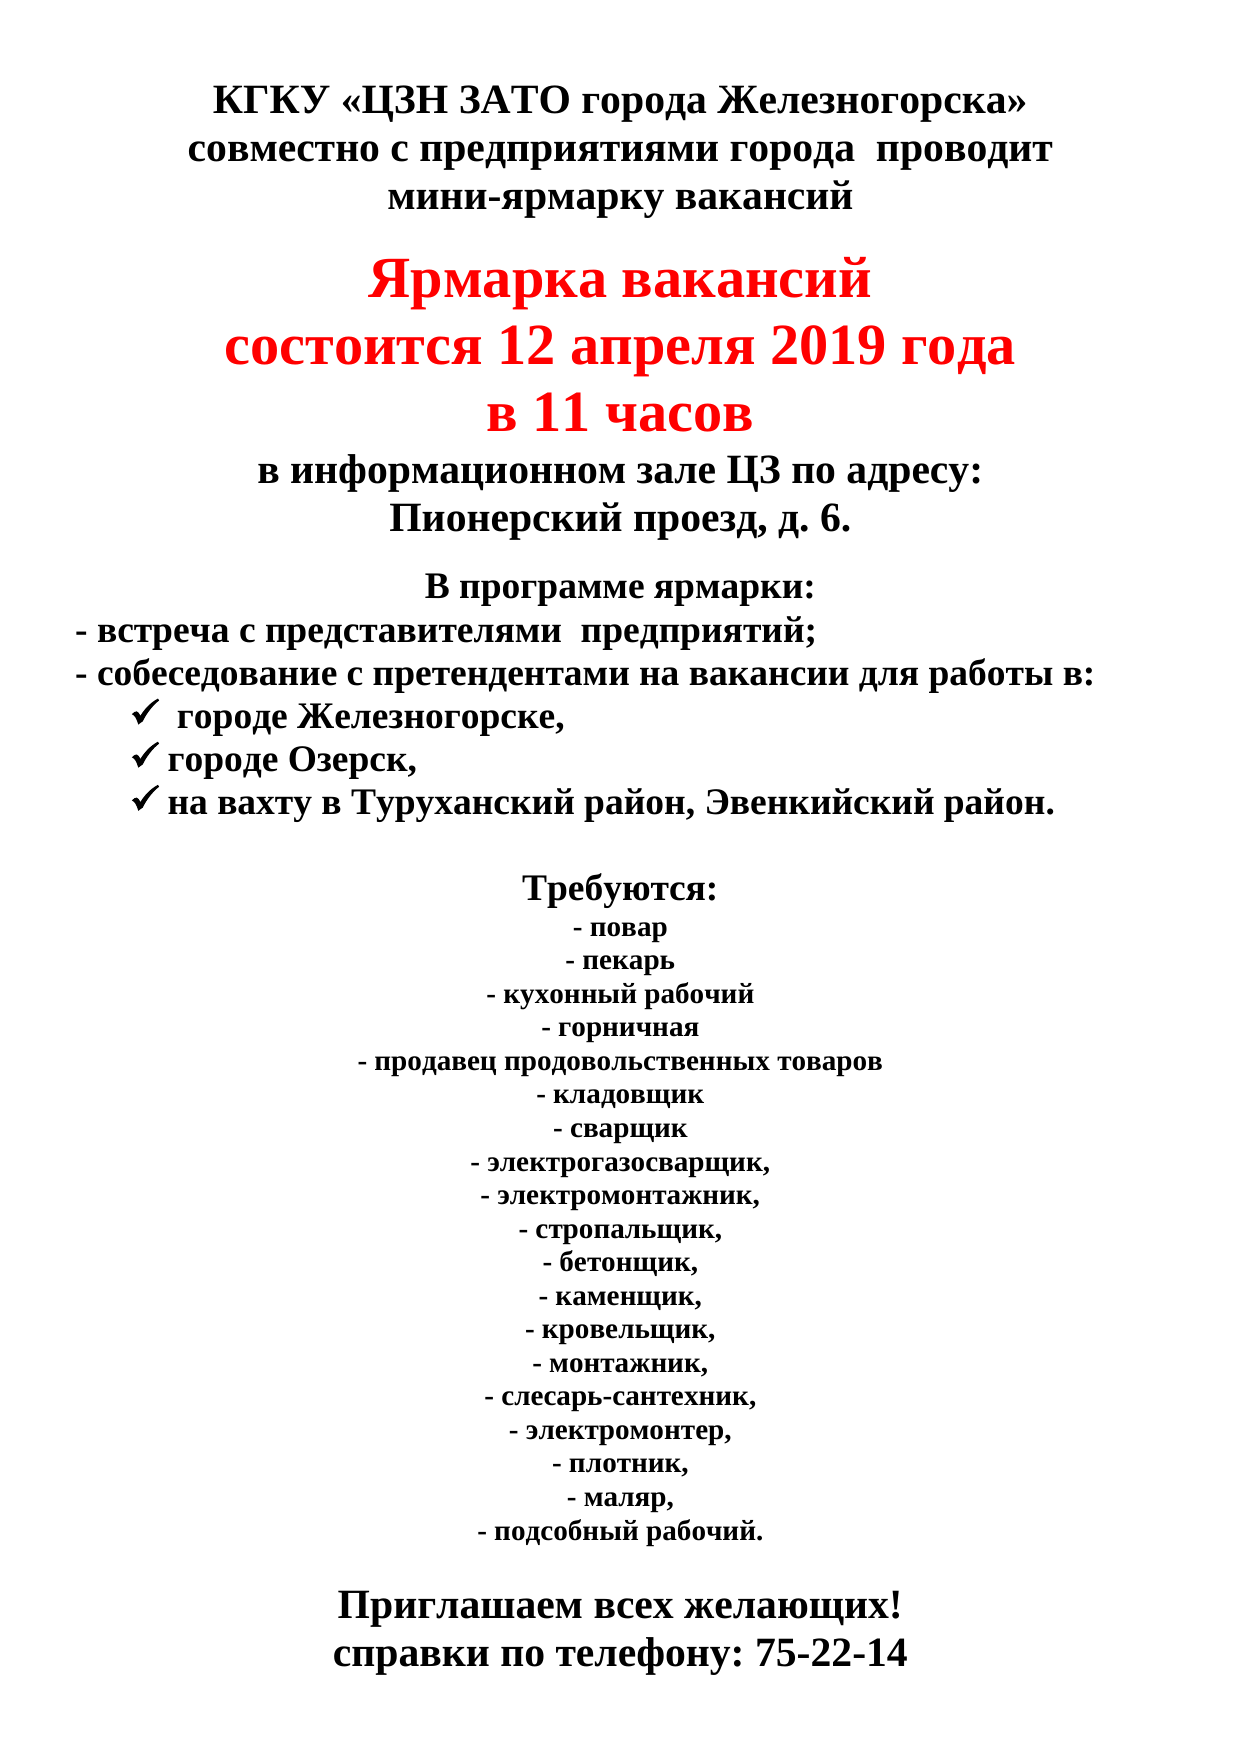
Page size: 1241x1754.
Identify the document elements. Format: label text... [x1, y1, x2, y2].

text - сварщик [75, 1110, 1165, 1144]
text совместно с предприятиями города проводит [75, 123, 1165, 171]
text - горничная [75, 1009, 1165, 1043]
text - маляр, [75, 1479, 1165, 1513]
text Приглашаем всех желающих! [75, 1580, 1165, 1628]
list городе Железногорске, [130, 693, 1165, 736]
text справки по телефону: 75-22-14 [75, 1628, 1165, 1676]
list городе Озерск, [130, 736, 1165, 779]
text - кровельщик, [75, 1311, 1165, 1345]
text состоится 12 апреля 2019 года [75, 310, 1165, 377]
text - плотник, [75, 1446, 1165, 1479]
text в 11 часов [75, 377, 1165, 444]
text - подсобный рабочий. [75, 1513, 1165, 1546]
text - электрогазосварщик, [75, 1144, 1165, 1177]
text - собеседование с претендентами на вакансии для работы в: [75, 650, 1165, 693]
text - кухонный рабочий [75, 976, 1165, 1009]
text - пекарь [75, 942, 1165, 976]
text - стропальщик, [75, 1211, 1165, 1244]
text - встреча с представителями предприятий; [75, 607, 1165, 650]
text Ярмарка вакансий [75, 243, 1165, 310]
text - каменщик, [75, 1278, 1165, 1311]
text в информационном зале ЦЗ по адресу: [75, 444, 1165, 492]
text - бетонщик, [75, 1244, 1165, 1278]
text - слесарь-сантехник, [75, 1378, 1165, 1412]
text Требуются: [75, 866, 1165, 909]
text - монтажник, [75, 1345, 1165, 1378]
text - повар [75, 909, 1165, 942]
list на вахту в Туруханский район, Эвенкийский район. [130, 779, 1165, 823]
text В программе ярмарки: [75, 564, 1165, 607]
text - кладовщик [75, 1077, 1165, 1110]
text - продавец продовольственных товаров [75, 1043, 1165, 1077]
text мини-ярмарку вакансий [75, 171, 1165, 219]
text КГКУ «ЦЗН ЗАТО города Железногорска» [75, 75, 1165, 123]
text - электромонтер, [75, 1412, 1165, 1446]
text - электромонтажник, [75, 1177, 1165, 1211]
text Пионерский проезд, д. 6. [75, 492, 1165, 540]
